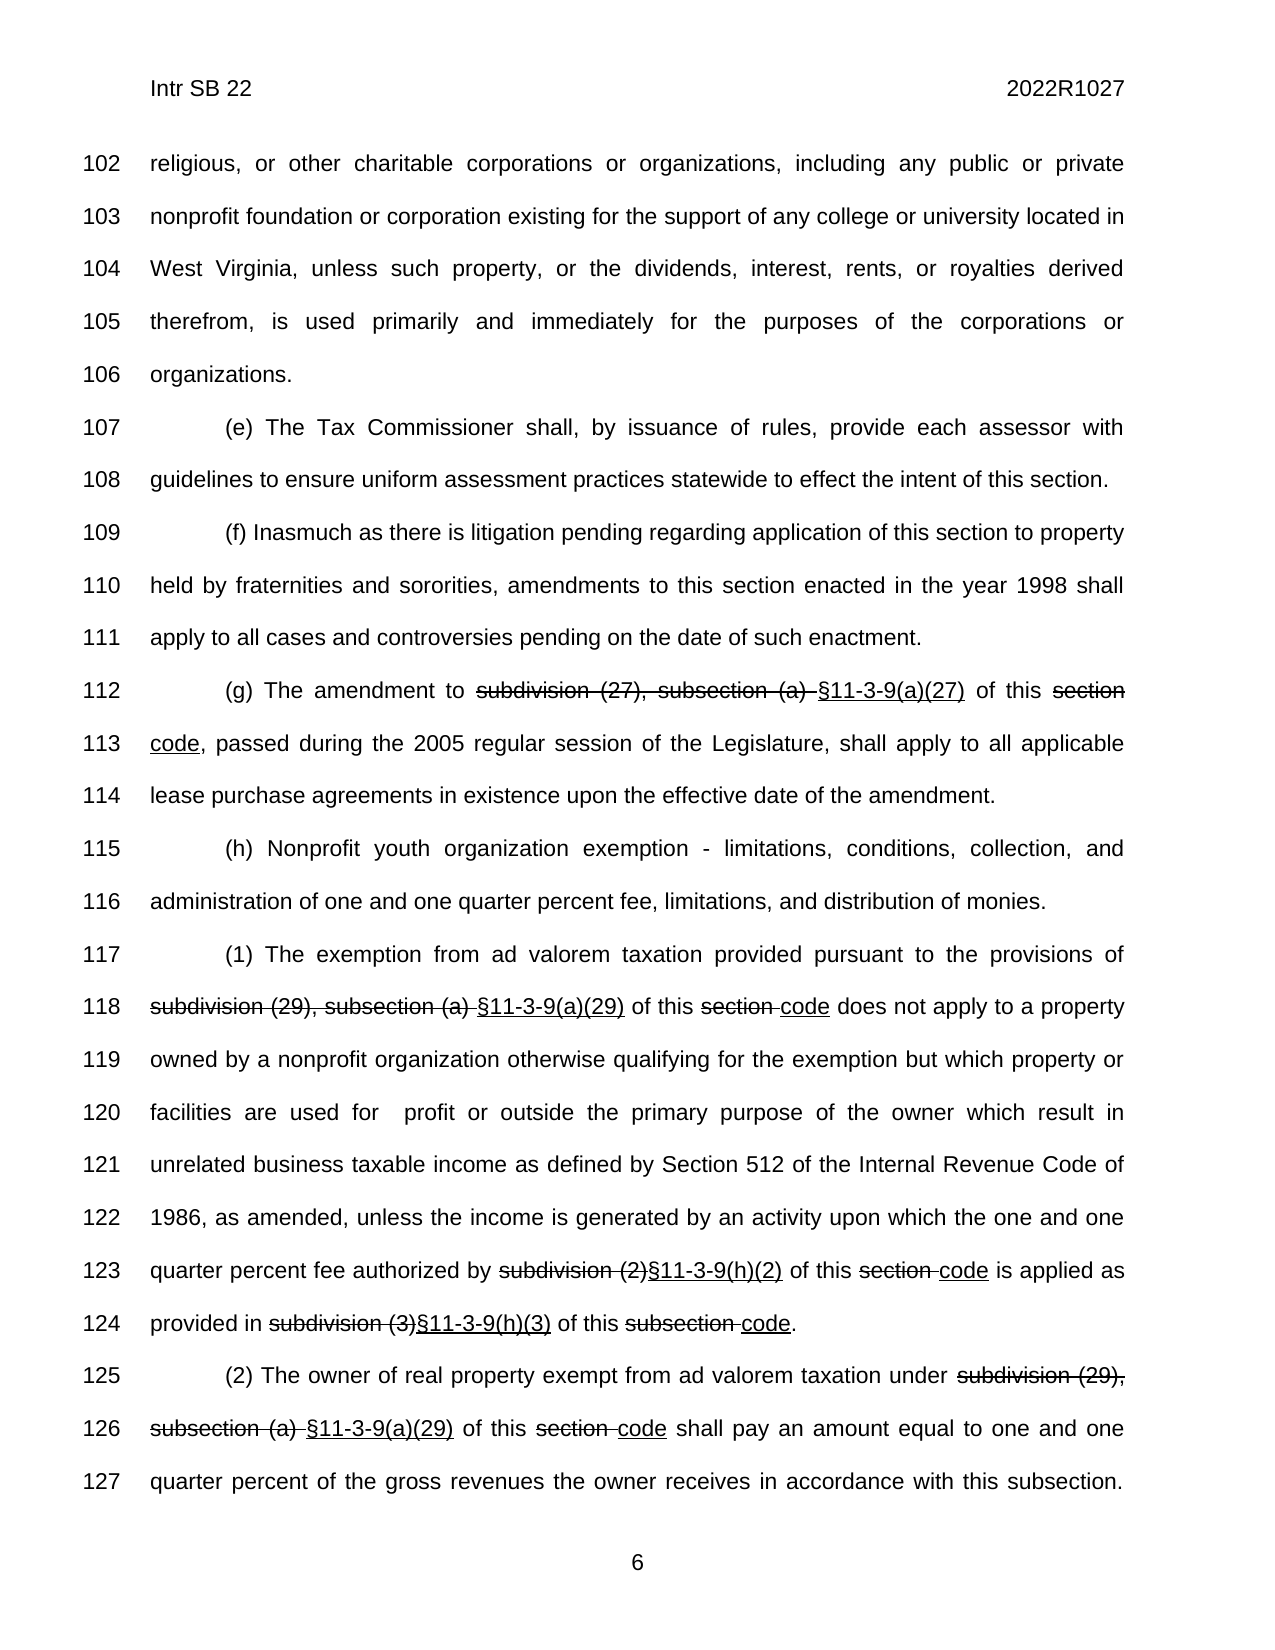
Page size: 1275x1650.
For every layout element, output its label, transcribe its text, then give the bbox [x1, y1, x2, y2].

text (1) The exemption from ad valorem taxation provided pursuant to the provisions of subdivision (29), subsection (a) §11-3-9(a)(29) of this section code does not apply to a property owned by a nonprofit organization otherwise qualifying for the exemption but which property or facilities are used for profit or outside the primary purpose of the owner which result in unrelated business taxable income as defined by Section 512 of the Internal Revenue Code of 1986, as amended, unless the income is generated by an activity upon which the one and one quarter percent fee authorized by subdivision (2)§11-3-9(h)(2) of this section code is applied as provided in subdivision (3)§11-3-9(h)(3) of this subsection code. [150, 941, 1125, 1336]
text (e) The Tax Commissioner shall, by issuance of rules, provide each assessor with guidelines to ensure uniform assessment practices statewide to effect the intent of this section. [150, 413, 1125, 493]
text (f) Inasmuch as there is litigation pending regarding application of this section to property held by fraternities and sororities, amendments to this section enacted in the year 1998 shall apply to all cases and controversies pending on the date of such enactment. [150, 519, 1125, 651]
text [150, 150, 1125, 387]
text (h) Nonprofit youth organization exemption - limitations, conditions, collection, and administration of one and one quarter percent fee, limitations, and distribution of monies. [150, 835, 1125, 914]
text (g) The amendment to subdivision (27), subsection (a) §11-3-9(a)(27) of this section code, passed during the 2005 regular session of the Legislature, shall apply to all applicable lease purchase agreements in existence upon the effective date of the amendment. [150, 677, 1125, 809]
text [150, 1362, 1125, 1494]
